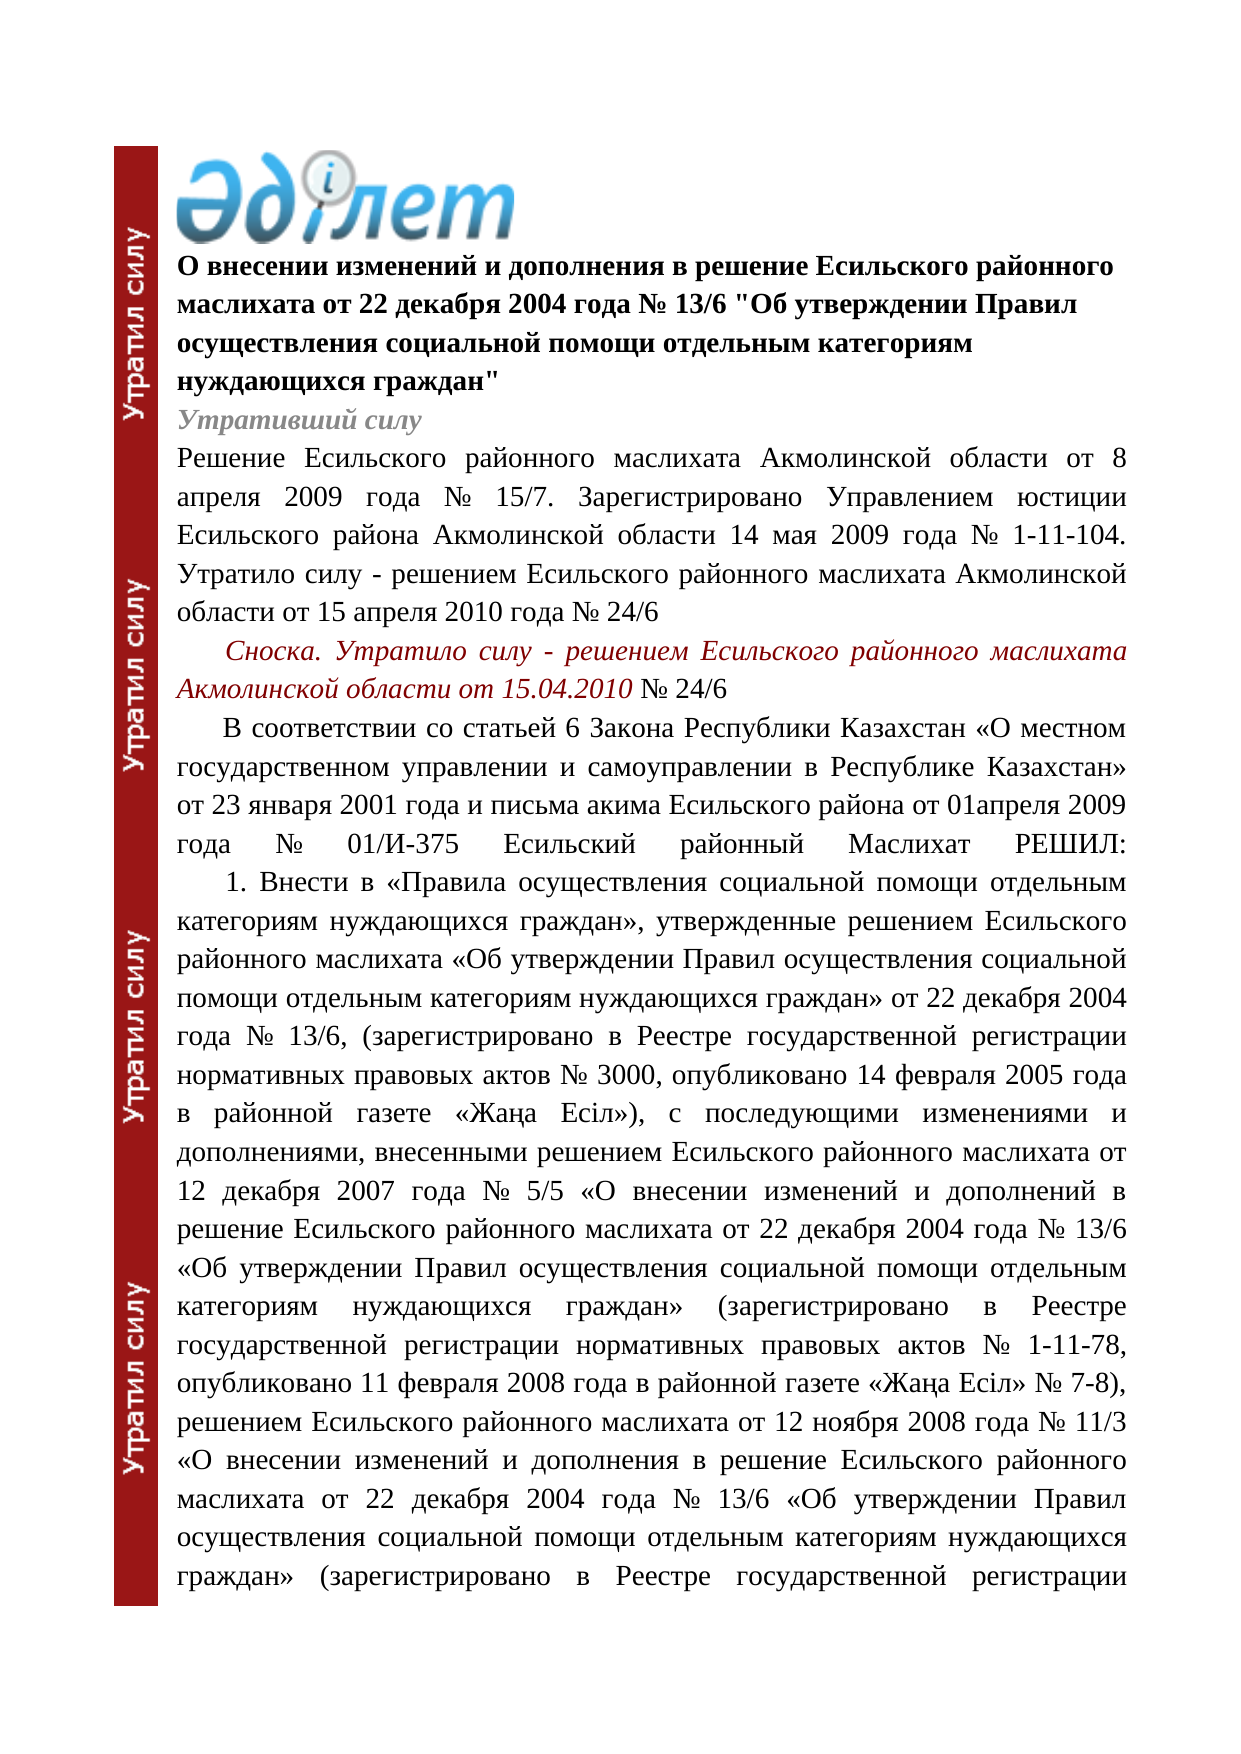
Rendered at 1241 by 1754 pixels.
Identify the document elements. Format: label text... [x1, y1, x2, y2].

picture [114, 146, 158, 248]
text Утративший силу [112, 402, 1128, 435]
picture [114, 628, 158, 633]
picture [114, 705, 158, 710]
text Сноска. Утратило силу - решением Есильского районного маслихата Акмолинской области от 15.04.2010 № 24/6 [112, 633, 1128, 705]
picture [176, 150, 515, 244]
picture [114, 1592, 158, 1606]
text О внесении изменений и дополнения в решение Есильского районного маслихата от 22 декабря 2004 года № 13/6 "Об утверждении Правил осуществления социальной помощи отдельным категориям нуждающихся граждан" [112, 248, 1128, 397]
picture [114, 435, 158, 440]
text Решение Есильского районного маслихата Акмолинской области от 8 апреля 2009 года № 15/7. Зарегистрировано Управлением юстиции Есильского района Акмолинской области 14 мая 2009 года № 1-11-104. Утратило силу - решением Есильского районного маслихата Акмолинской области от 15 апреля 2010 года № 24/6 [112, 440, 1128, 628]
picture [114, 397, 158, 402]
